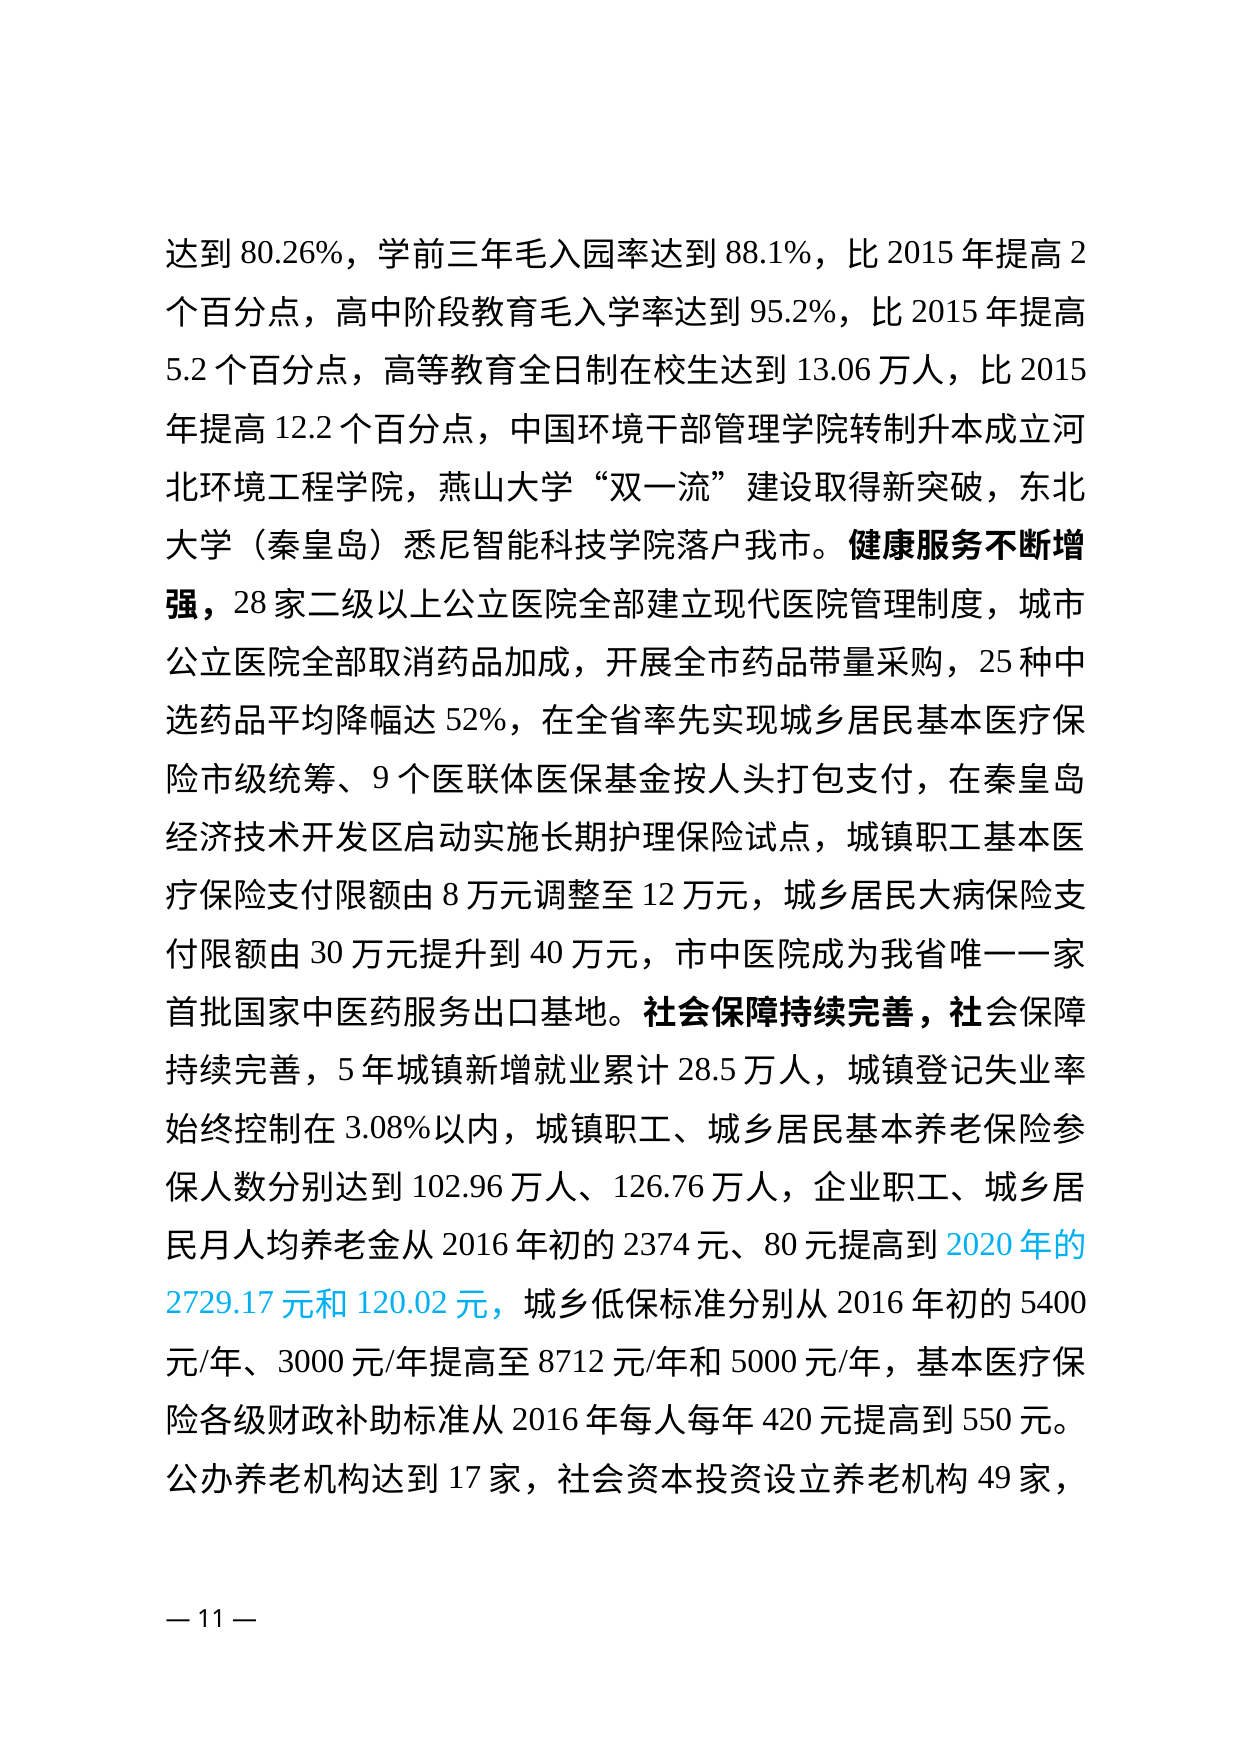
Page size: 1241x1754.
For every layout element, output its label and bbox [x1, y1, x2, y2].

text [165, 222, 1087, 1506]
